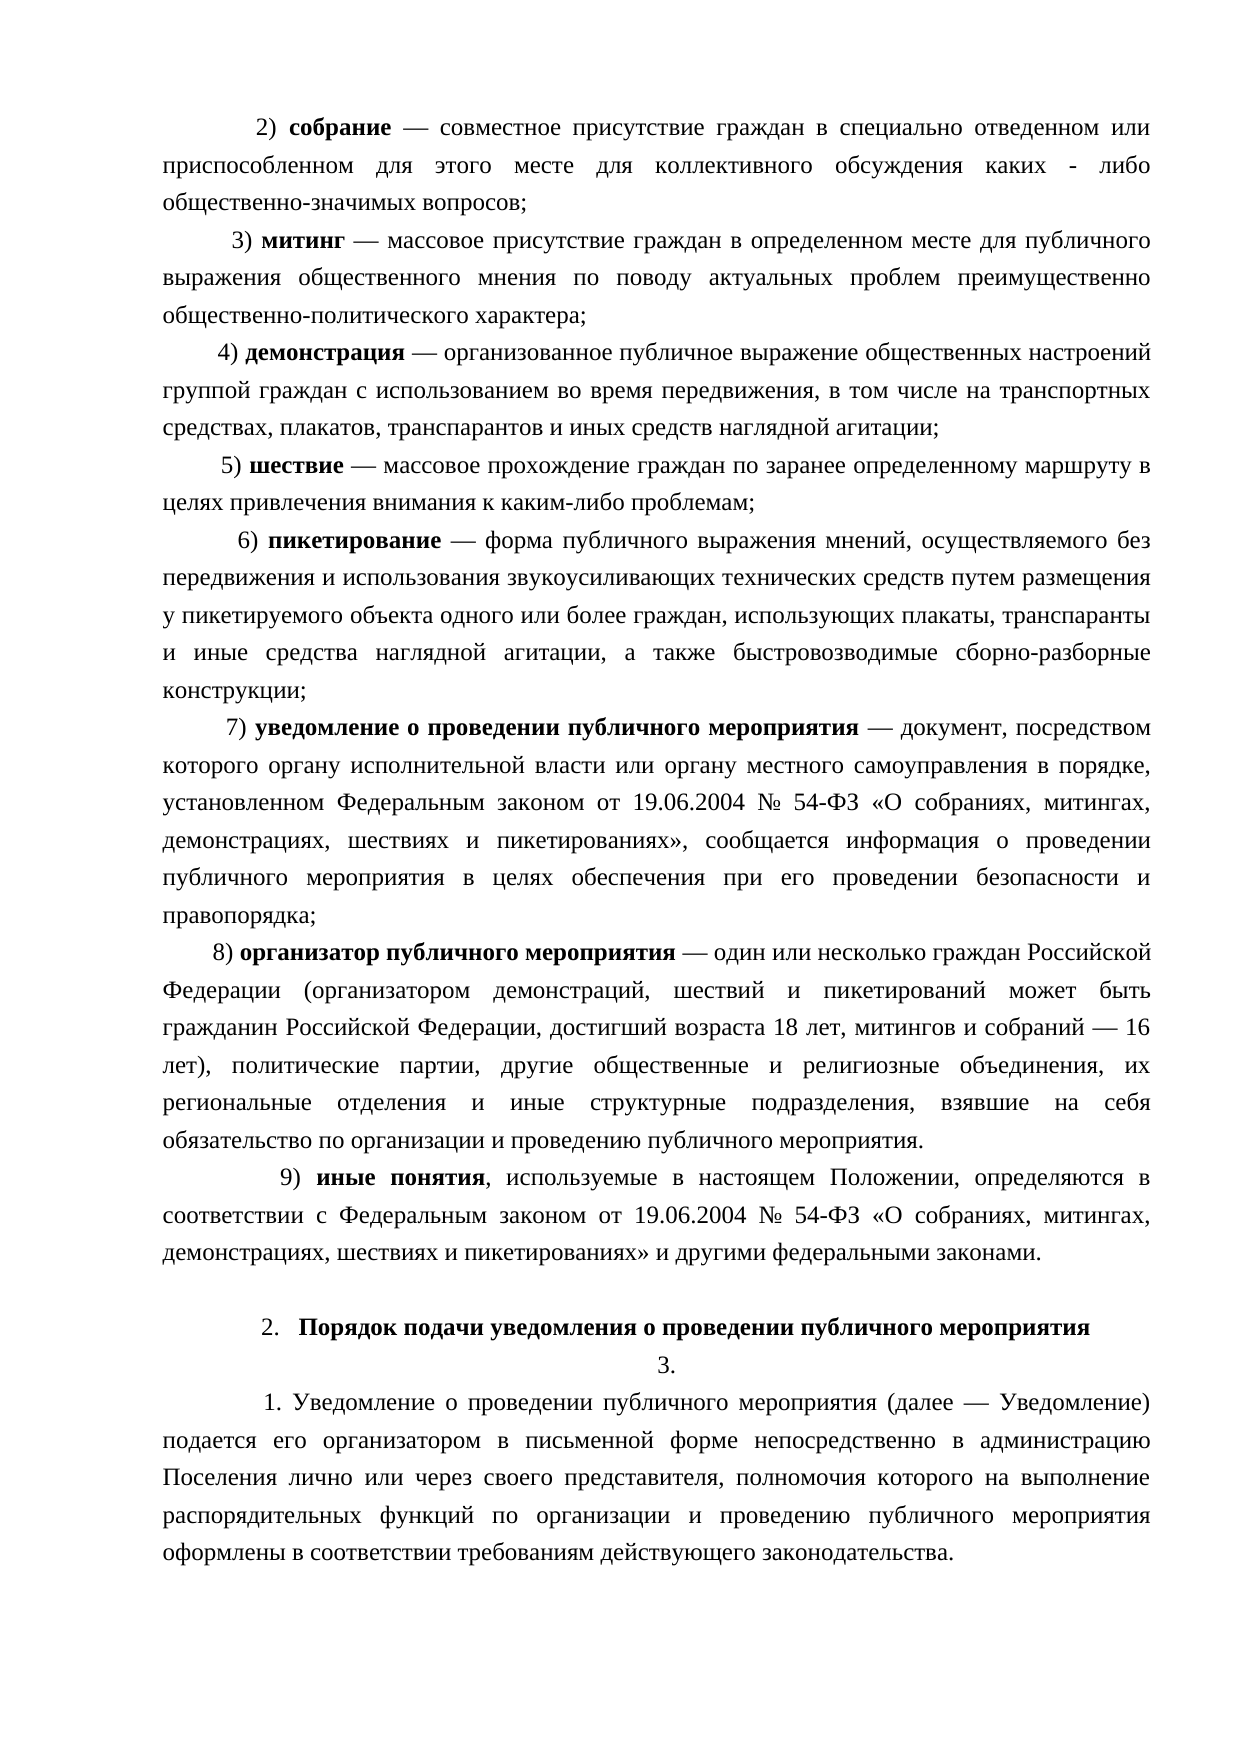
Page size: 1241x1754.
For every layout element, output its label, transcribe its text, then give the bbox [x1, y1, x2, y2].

text 6) пикетирование — форма публичного выражения мнений, осуществляемого без передвижения и использования звукоусиливающих технических средств путем размещения у пикетируемого объекта одного или более граждан, использующих плакаты, транспаранты и иные средства наглядной агитации, а также быстровозводимые сборно-разборные конструкции; [162, 516, 1152, 703]
text 1. Уведомление о проведении публичного мероприятия (далее — Уведомление) подается его организатором в письменной форме непосредственно в администрацию Поселения лично или через своего представителя, полномочия которого на выполнение распорядительных функций по организации и проведению публичного мероприятия оформлены в соответствии требованиям действующего законодательства. [162, 1378, 1152, 1566]
text 3) митинг — массовое присутствие граждан в определенном месте для публичного выражения общественного мнения по поводу актуальных проблем преимущественно общественно-политического характера; [162, 216, 1152, 328]
text 7) уведомление о проведении публичного мероприятия — документ, посредством которого органу исполнительной власти или органу местного самоуправления в порядке, установленном Федеральным законом от 19.06.2004 № 54-ФЗ «О собраниях, митингах, демонстрациях, шествиях и пикетированиях», сообщается информация о проведении публичного мероприятия в целях обеспечения при его проведении безопасности и правопорядка; [162, 703, 1152, 928]
text 2) собрание — совместное присутствие граждан в специально отведенном или приспособленном для этого месте для коллективного обсуждения каких - либо общественно-значимых вопросов; [162, 103, 1152, 216]
text 8) организатор публичного мероприятия — один или несколько граждан Российской Федерации (организатором демонстраций, шествий и пикетирований может быть гражданин Российской Федерации, достигший возраста 18 лет, митингов и собраний — 16 лет), политические партии, другие общественные и религиозные объединения, их региональные отделения и иные структурные подразделения, взявшие на себя обязательство по организации и проведению публичного мероприятия. [162, 928, 1152, 1153]
text 5) шествие — массовое прохождение граждан по заранее определенному маршруту в целях привлечения внимания к каким-либо проблемам; [162, 441, 1152, 516]
text 9) иные понятия, используемые в настоящем Положении, определяются в соответствии с Федеральным законом от 19.06.2004 № 54-ФЗ «О собраниях, митингах, демонстрациях, шествиях и пикетированиях» и другими федеральными законами. [162, 1153, 1152, 1266]
list Порядок подачи уведомления о проведении публичного мероприятия [200, 1303, 1152, 1341]
text 4) демонстрация — организованное публичное выражение общественных настроений группой граждан с использованием во время передвижения, в том числе на транспортных средствах, плакатов, транспарантов и иных средств наглядной агитации; [162, 328, 1152, 441]
